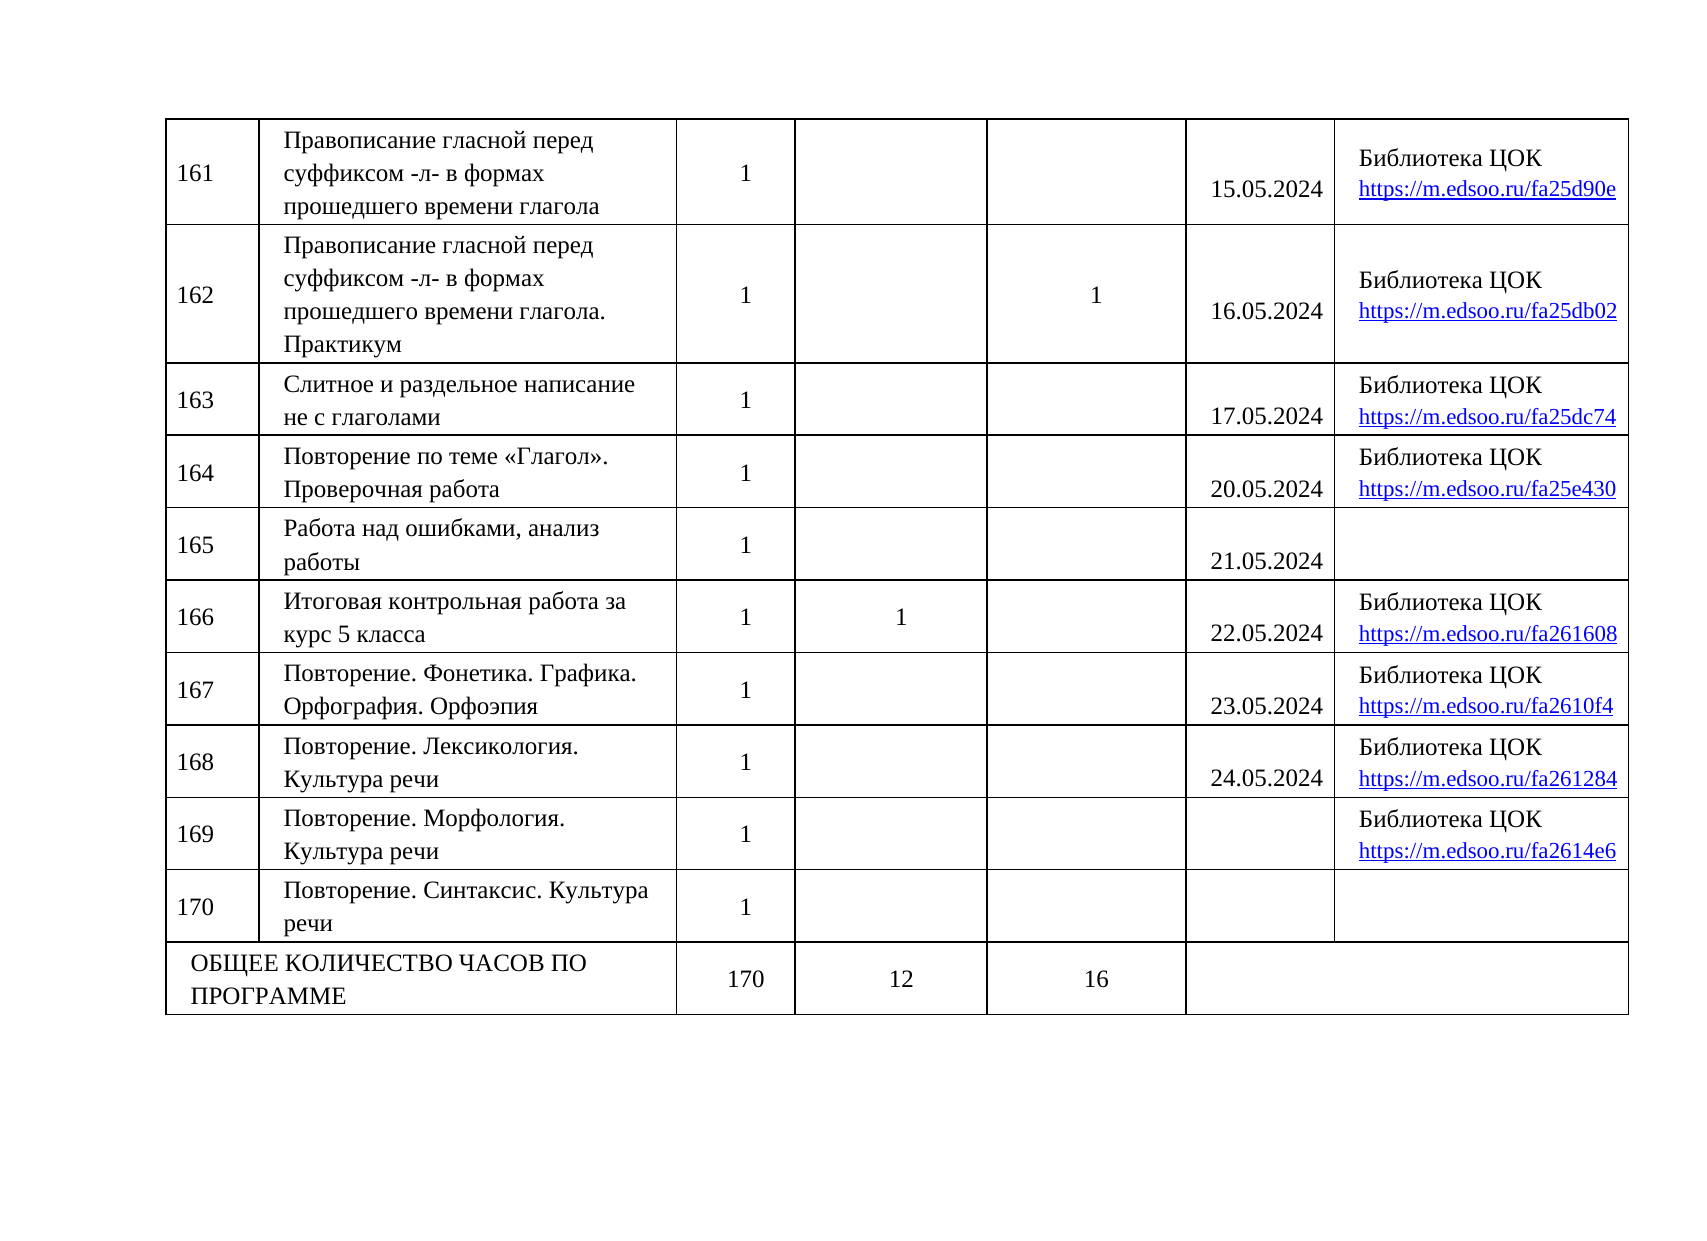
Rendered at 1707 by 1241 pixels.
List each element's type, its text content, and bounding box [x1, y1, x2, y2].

table_cell Библиотека ЦОК https://m.edsoo.ru/fa2610f4 [1335, 653, 1628, 724]
table_cell 21.05.2024 [1187, 508, 1334, 579]
table_cell 162 [167, 225, 258, 362]
table_cell [988, 364, 1185, 434]
table_cell Повторение по теме «Глагол». Проверочная работа [260, 436, 676, 507]
table_cell [1335, 870, 1628, 941]
table_cell [1187, 870, 1334, 941]
table_cell Библиотека ЦОК https://m.edsoo.ru/fa25db02 [1335, 225, 1628, 362]
table_cell [988, 798, 1185, 869]
table_cell [988, 870, 1185, 941]
table_cell 166 [167, 581, 258, 652]
table_cell 1 [677, 726, 794, 796]
table_cell [988, 508, 1185, 579]
table_cell [1187, 798, 1334, 869]
table_cell 1 [677, 364, 794, 434]
table_cell [988, 653, 1185, 724]
table_cell [988, 436, 1185, 507]
table_cell 16.05.2024 [1187, 225, 1334, 362]
table_cell 169 [167, 798, 258, 869]
table_cell [796, 726, 986, 796]
table_cell 1 [677, 508, 794, 579]
table_cell Повторение. Фонетика. Графика. Орфография. Орфоэпия [260, 653, 676, 724]
table_cell [796, 436, 986, 507]
table_cell Работа над ошибками, анализ работы [260, 508, 676, 579]
table_cell 1 [677, 870, 794, 941]
table_cell 1 [677, 120, 794, 223]
table_cell 164 [167, 436, 258, 507]
table_cell Библиотека ЦОК https://m.edsoo.ru/fa25e430 [1335, 436, 1628, 507]
table_cell 1 [796, 581, 986, 652]
table_cell Повторение. Синтаксис. Культура речи [260, 870, 676, 941]
table_cell [988, 120, 1185, 223]
table_cell 163 [167, 364, 258, 434]
table_cell 22.05.2024 [1187, 581, 1334, 652]
table_cell 1 [677, 581, 794, 652]
table_cell 1 [677, 225, 794, 362]
table_cell Итоговая контрольная работа за курс 5 класса [260, 581, 676, 652]
table_cell Правописание гласной перед суффиксом -л- в формах прошедшего времени глагола. Практикум [260, 225, 676, 362]
table_cell [988, 726, 1185, 796]
table_cell Библиотека ЦОК https://m.edsoo.ru/fa2614e6 [1335, 798, 1628, 869]
table_cell 24.05.2024 [1187, 726, 1334, 796]
table_cell 12 [796, 943, 986, 1013]
table_cell [1335, 508, 1628, 579]
table_cell 165 [167, 508, 258, 579]
table_cell Правописание гласной перед суффиксом -л- в формах прошедшего времени глагола [260, 120, 676, 223]
table_cell 20.05.2024 [1187, 436, 1334, 507]
table_cell Библиотека ЦОК https://m.edsoo.ru/fa261608 [1335, 581, 1628, 652]
table_cell [796, 120, 986, 223]
table_cell ОБЩЕЕ КОЛИЧЕСТВО ЧАСОВ ПО ПРОГРАММЕ [167, 943, 676, 1013]
table_cell Библиотека ЦОК https://m.edsoo.ru/fa25dc74 [1335, 364, 1628, 434]
table_cell 170 [167, 870, 258, 941]
table_cell [796, 798, 986, 869]
table_cell Повторение. Морфология. Культура речи [260, 798, 676, 869]
table_cell 16 [988, 943, 1185, 1013]
table_cell [796, 364, 986, 434]
table_cell Библиотека ЦОК https://m.edsoo.ru/fa261284 [1335, 726, 1628, 796]
table_cell [1187, 943, 1628, 1013]
table_cell 15.05.2024 [1187, 120, 1334, 223]
table_cell 1 [988, 225, 1185, 362]
table_cell 170 [677, 943, 794, 1013]
table_cell [988, 581, 1185, 652]
table_cell 167 [167, 653, 258, 724]
table_cell 161 [167, 120, 258, 223]
table_cell 17.05.2024 [1187, 364, 1334, 434]
table_cell 1 [677, 798, 794, 869]
table_cell [796, 653, 986, 724]
table_cell 168 [167, 726, 258, 796]
table_cell Библиотека ЦОК https://m.edsoo.ru/fa25d90e [1335, 120, 1628, 223]
table_cell 23.05.2024 [1187, 653, 1334, 724]
table_cell 1 [677, 653, 794, 724]
table_cell [796, 225, 986, 362]
table_cell 1 [677, 436, 794, 507]
table_cell [796, 870, 986, 941]
table_cell Повторение. Лексикология. Культура речи [260, 726, 676, 796]
table_cell [796, 508, 986, 579]
table_cell Слитное и раздельное написание не с глаголами [260, 364, 676, 434]
